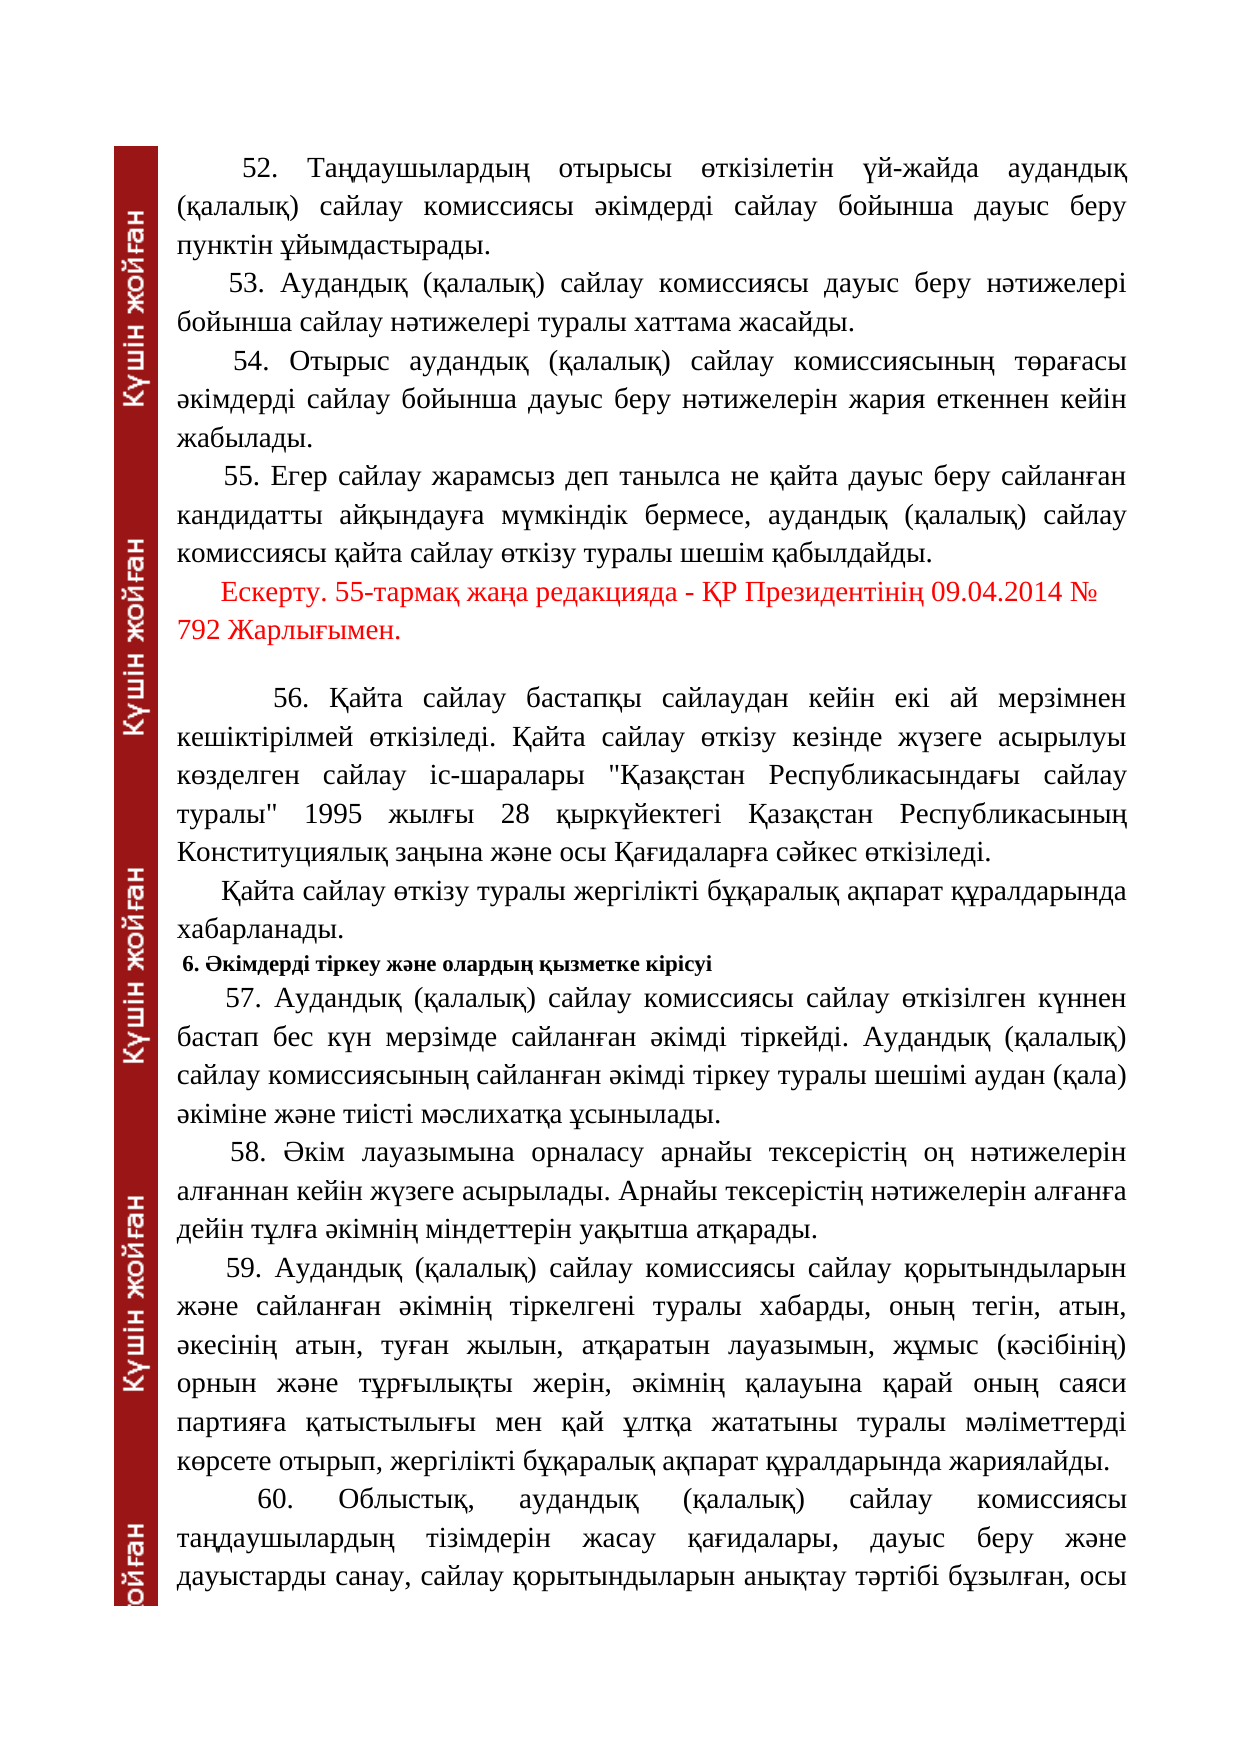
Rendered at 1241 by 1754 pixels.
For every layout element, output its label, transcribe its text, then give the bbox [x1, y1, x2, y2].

text 52. Таңдаушылардың отырысы өткізілетін үй-жайда аудандық (қалалық) сайлау комиссиясы әкімдерді сайлау бойынша дауыс беру пунктін ұйымдастырады. [112, 150, 1128, 261]
text 58. Әкім лауазымына орналасу арнайы тексерістің оң нәтижелерін алғаннан кейін жүзеге асырылады. Арнайы тексерістің нәтижелерін алғанға дейін тұлға әкімнің міндеттерін уақытша атқарады. [112, 1134, 1128, 1245]
picture [114, 453, 158, 458]
picture [114, 868, 158, 873]
text 54. Отырыс аудандық (қалалық) сайлау комиссиясының төрағасы әкімдерді сайлау бойынша дауыс беру нәтижелерін жария еткеннен кейін жабылады. [112, 343, 1128, 453]
text 59. Аудандық (қалалық) сайлау комиссиясы сайлау қорытындыларын және сайланған әкімнің тіркелгені туралы хабарды, оның тегін, атын, әкесінің атын, туған жылын, атқаратын лауазымын, жұмыс (кәсібінің) орнын және тұрғылықты жерін, әкімнің қалауына қарай оның саяси партияға қатыстылығы мен қай ұлтқа жататыны туралы мәлiметтерді көрсете отырып, жергілікті бұқаралық ақпарат құралдарында жариялайды. [112, 1250, 1128, 1476]
text 55. Егер сайлау жарамсыз деп танылса не қайта дауыс беру сайланған кандидатты айқындауға мүмкіндік бермесе, аудандық (қалалық) сайлау комиссиясы қайта сайлау өткізу туралы шешім қабылдайды. [112, 458, 1128, 569]
picture [114, 261, 158, 266]
text 6. Әкімдерді тіркеу және олардың қызметке кірісуі [112, 950, 1128, 976]
picture [114, 945, 158, 950]
picture [114, 976, 158, 980]
text Қайта сайлау өткізу туралы жергілікті бұқаралық ақпарат құралдарында хабарланады. [112, 873, 1128, 945]
picture [114, 1476, 158, 1481]
picture [114, 569, 158, 574]
picture [114, 676, 158, 680]
picture [114, 338, 158, 343]
picture [114, 1592, 158, 1606]
text Ескерту. 55-тармақ жаңа редакцияда - ҚР Президентінің 09.04.2014 № 792 Жарлығымен. [112, 574, 1128, 676]
picture [114, 146, 158, 150]
picture [114, 1245, 158, 1250]
text 56. Қайта сайлау бастапқы сайлаудан кейін екі ай мерзімнен кешіктірілмей өткізіледі. Қайта сайлау өткізу кезінде жүзеге асырылуы көзделген сайлау іс-шаралары "Қазақстан Республикасындағы сайлау туралы" 1995 жылғы 28 қыркүйектегі Қазақстан Республикасының Конституциялық заңына және осы Қағидаларға сәйкес өткізіледі. [112, 680, 1128, 868]
text 53. Аудандық (қалалық) сайлау комиссиясы дауыс беру нәтижелері бойынша сайлау нәтижелері туралы хаттама жасайды. [112, 266, 1128, 338]
text 57. Аудандық (қалалық) сайлау комиссиясы сайлау өткізілген күннен бастап бес күн мерзімде сайланған әкімді тіркейді. Аудандық (қалалық) сайлау комиссиясының сайланған әкімді тіркеу туралы шешімі аудан (қала) әкіміне және тиісті мәслихатқа ұсынылады. [112, 980, 1128, 1129]
picture [114, 1129, 158, 1134]
